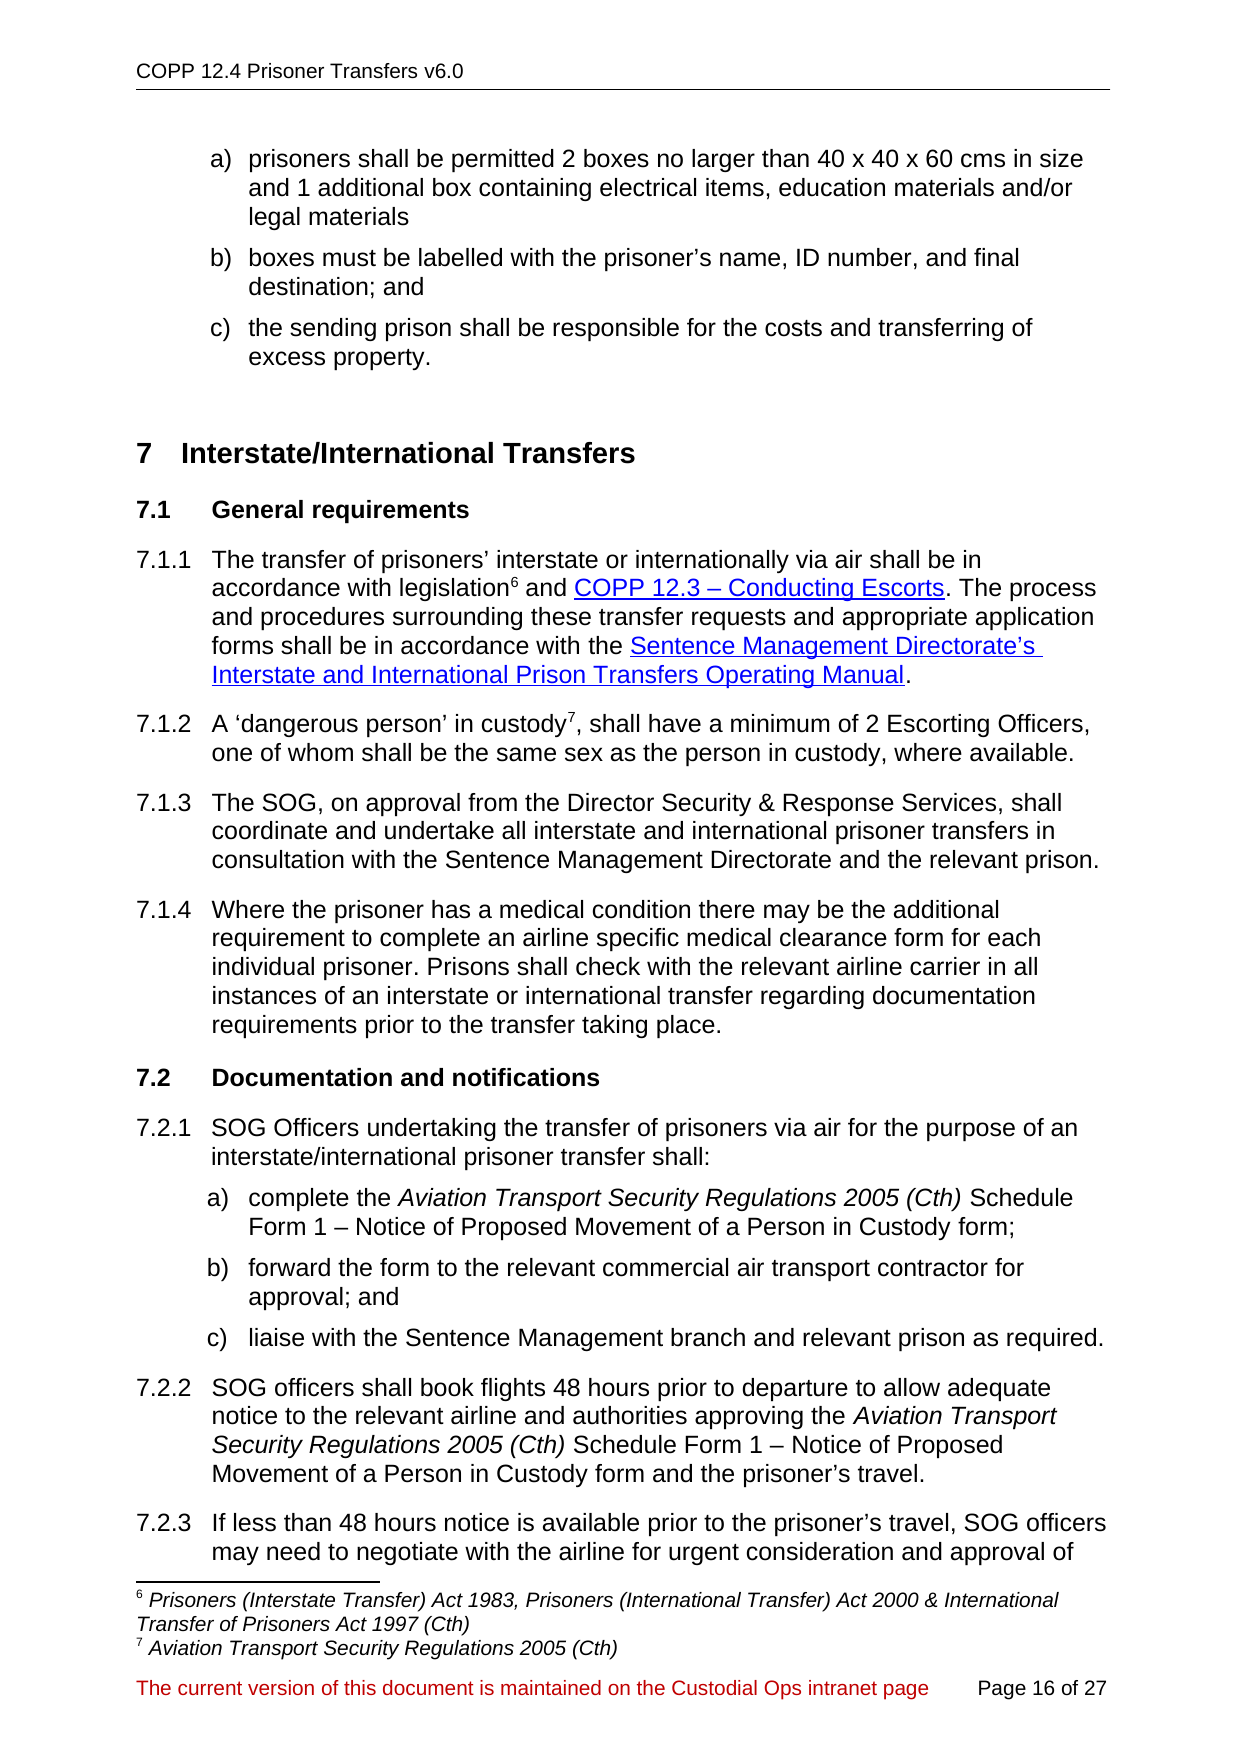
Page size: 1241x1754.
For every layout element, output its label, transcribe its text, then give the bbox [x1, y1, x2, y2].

list prisoners shall be permitted 2 boxes no larger than 40 x 40 x 60 cms in size and 1 additional box containing electrical items, education materials and/or legal materials [210, 144, 1110, 230]
list complete the Aviation Transport Security Regulations 2005 (Cth) Schedule Form 1 – Notice of Proposed Movement of a Person in Custody form; [207, 1183, 1110, 1241]
subtitle The transfer of prisoners’ interstate or internationally via air shall be in accordance with legislation and COPP 12.3 – Conducting Escorts. The process and procedures surrounding these transfer requests and appropriate application forms shall be in accordance with the Sentence Management Directorate’s Interstate and International Prison Transfers Operating Manual. [136, 545, 1110, 688]
subtitle SOG Officers undertaking the transfer of prisoners via air for the purpose of an interstate/international prisoner transfer shall: [136, 1113, 1110, 1171]
subtitle SOG officers shall book flights 48 hours prior to departure to allow adequate notice to the relevant airline and authorities approving the Aviation Transport Security Regulations 2005 (Cth) Schedule Form 1 – Notice of Proposed Movement of a Person in Custody form and the prisoner’s travel. [136, 1373, 1110, 1488]
list boxes must be labelled with the prisoner’s name, ID number, and final destination; and [210, 243, 1110, 300]
subtitle General requirements [136, 495, 1110, 524]
subtitle A ‘dangerous person’ in custody, shall have a minimum of 2 Escorting Officers, one of whom shall be the same sex as the person in custody, where available. [136, 709, 1110, 767]
subtitle Documentation and notifications [136, 1063, 1110, 1092]
list forward the form to the relevant commercial air transport contractor for approval; and [207, 1253, 1110, 1311]
list liaise with the Sentence Management branch and relevant prison as required. [207, 1323, 1110, 1352]
subtitle The SOG, on approval from the Director Security & Response Services, shall coordinate and undertake all interstate and international prisoner transfers in consultation with the Sentence Management Directorate and the relevant prison. [136, 788, 1110, 874]
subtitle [136, 1508, 1110, 1566]
subtitle Where the prisoner has a medical condition there may be the additional requirement to complete an airline specific medical clearance form for each individual prisoner. Prisons shall check with the relevant airline carrier in all instances of an interstate or international transfer regarding documentation requirements prior to the transfer taking place. [136, 895, 1110, 1038]
subtitle Interstate/International Transfers [136, 437, 1110, 470]
list the sending prison shall be responsible for the costs and transferring of excess property. [210, 313, 1110, 370]
